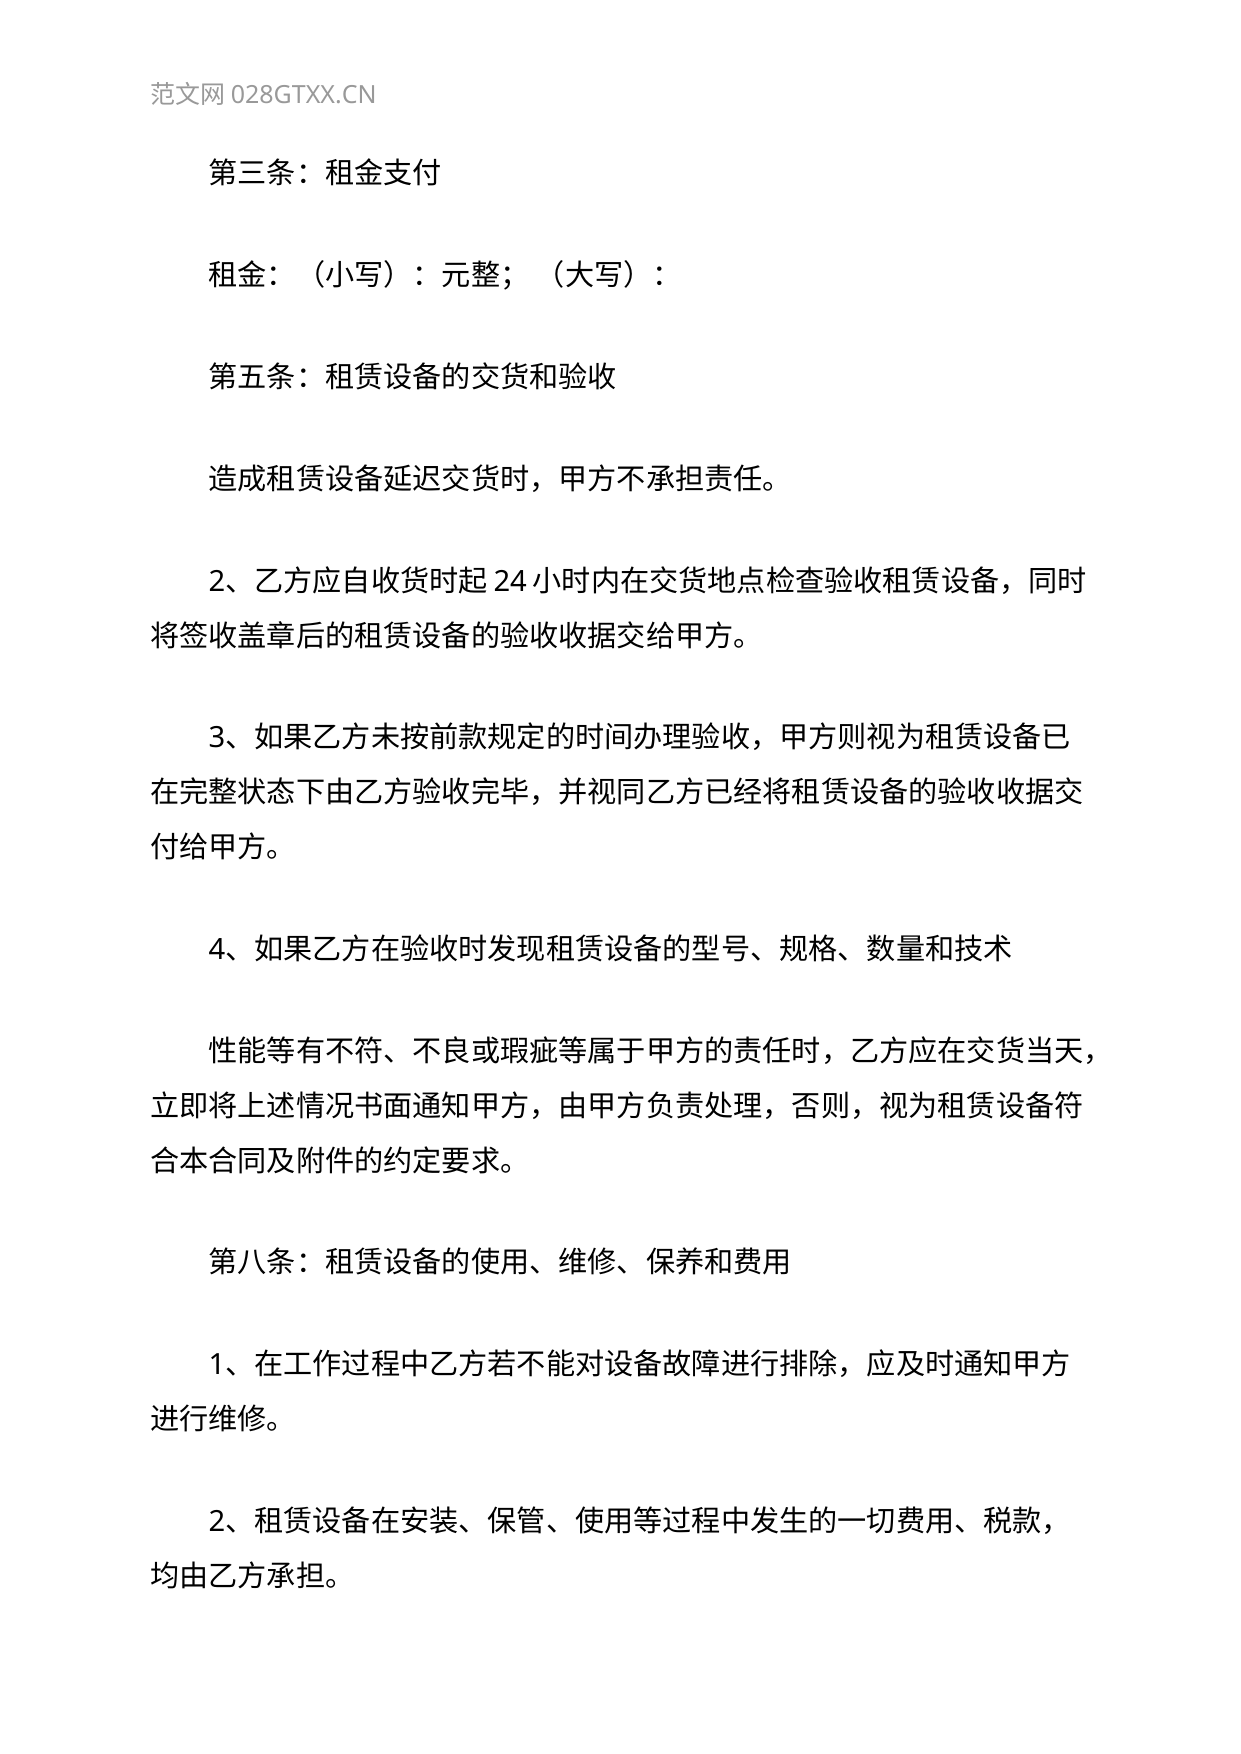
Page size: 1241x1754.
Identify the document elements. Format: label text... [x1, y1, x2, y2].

text 第八条：租赁设备的使用、维修、保养和费用 [150, 1239, 1090, 1281]
text 性能等有不符、不良或瑕疵等属于甲方的责任时，乙方应在交货当天，立即将上述情况书面通知甲方，由甲方负责处理，否则，视为租赁设备符合本合同及附件的约定要求。 [150, 1027, 1090, 1179]
text 4、如果乙方在验收时发现租赁设备的型号、规格、数量和技术 [150, 926, 1090, 968]
text 造成租赁设备延迟交货时，甲方不承担责任。 [150, 455, 1090, 498]
text 租金：（小写）：元整； （大写）： [150, 252, 1090, 294]
text 2、租赁设备在安装、保管、使用等过程中发生的一切费用、税款，均由乙方承担。 [150, 1498, 1090, 1595]
text 1、在工作过程中乙方若不能对设备故障进行排除，应及时通知甲方进行维修。 [150, 1341, 1090, 1438]
text 第三条：租金支付 [150, 150, 1090, 192]
text 3、如果乙方未按前款规定的时间办理验收，甲方则视为租赁设备已在完整状态下由乙方验收完毕，并视同乙方已经将租赁设备的验收收据交付给甲方。 [150, 714, 1090, 866]
text 第五条：租赁设备的交货和验收 [150, 353, 1090, 396]
text 2、乙方应自收货时起24小时内在交货地点检查验收租赁设备，同时将签收盖章后的租赁设备的验收收据交给甲方。 [150, 557, 1090, 654]
